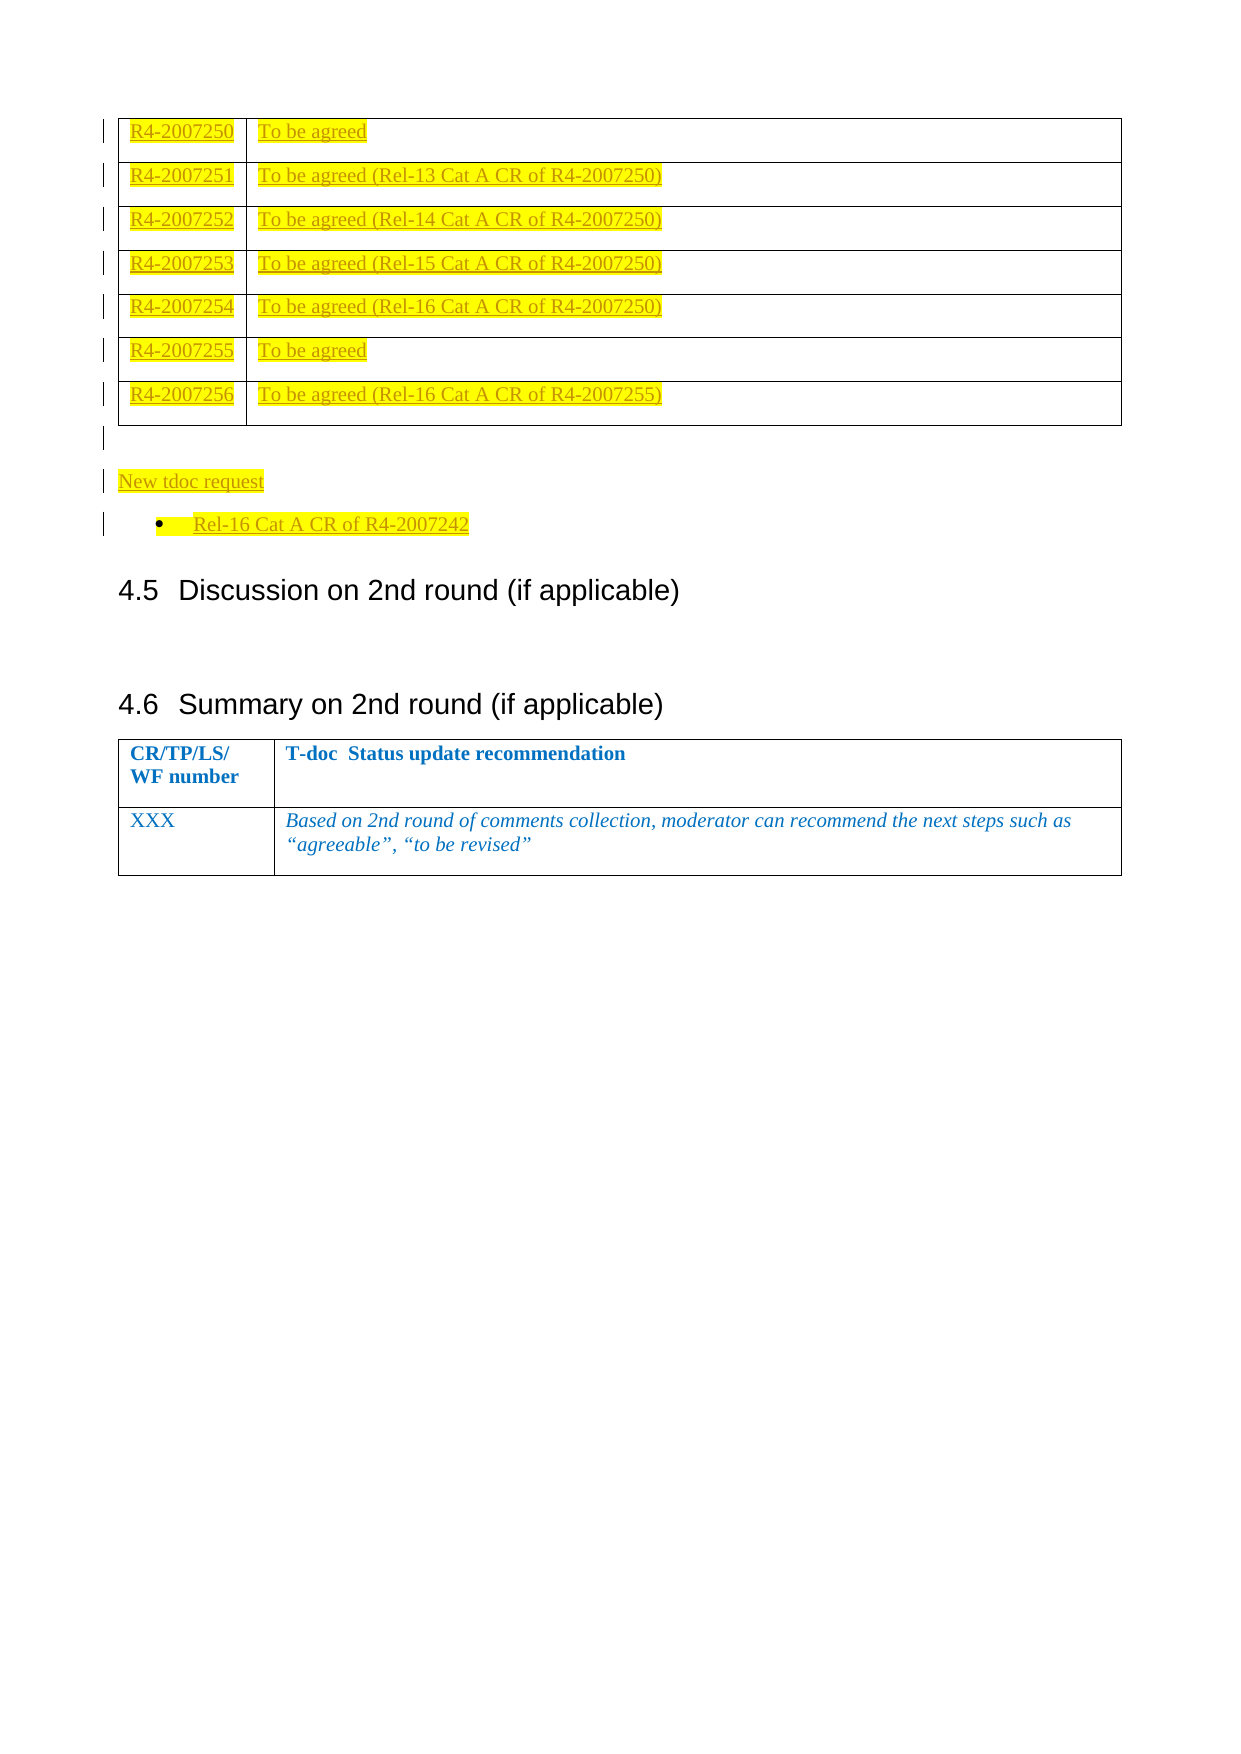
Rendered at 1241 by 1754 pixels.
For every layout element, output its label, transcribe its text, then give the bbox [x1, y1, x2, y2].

table_cell [119, 295, 246, 337]
table_cell [119, 382, 246, 425]
table_cell [119, 119, 246, 162]
table_cell [247, 251, 1121, 293]
table_cell [247, 119, 1121, 162]
table_cell [247, 163, 1121, 206]
table_header CR/TP/LS/WF number [119, 740, 274, 807]
table_cell XXX [119, 808, 274, 875]
table_cell [119, 207, 246, 249]
table_cell Based on 2nd round of comments collection, moderator can recommend the next steps such as “agreeable”, “to be revised” [275, 808, 1121, 875]
subtitle Summary on 2nd round (if applicable) [118, 687, 1122, 721]
table_cell [119, 163, 246, 206]
table_cell [119, 251, 246, 293]
table_cell [247, 338, 1121, 381]
table_header T-doc Status update recommendation [275, 740, 1121, 807]
table_cell [247, 207, 1121, 249]
table_cell [247, 382, 1121, 425]
table_cell [247, 295, 1121, 337]
table_cell [119, 338, 246, 381]
subtitle Discussion on 2nd round (if applicable) [118, 573, 1122, 607]
